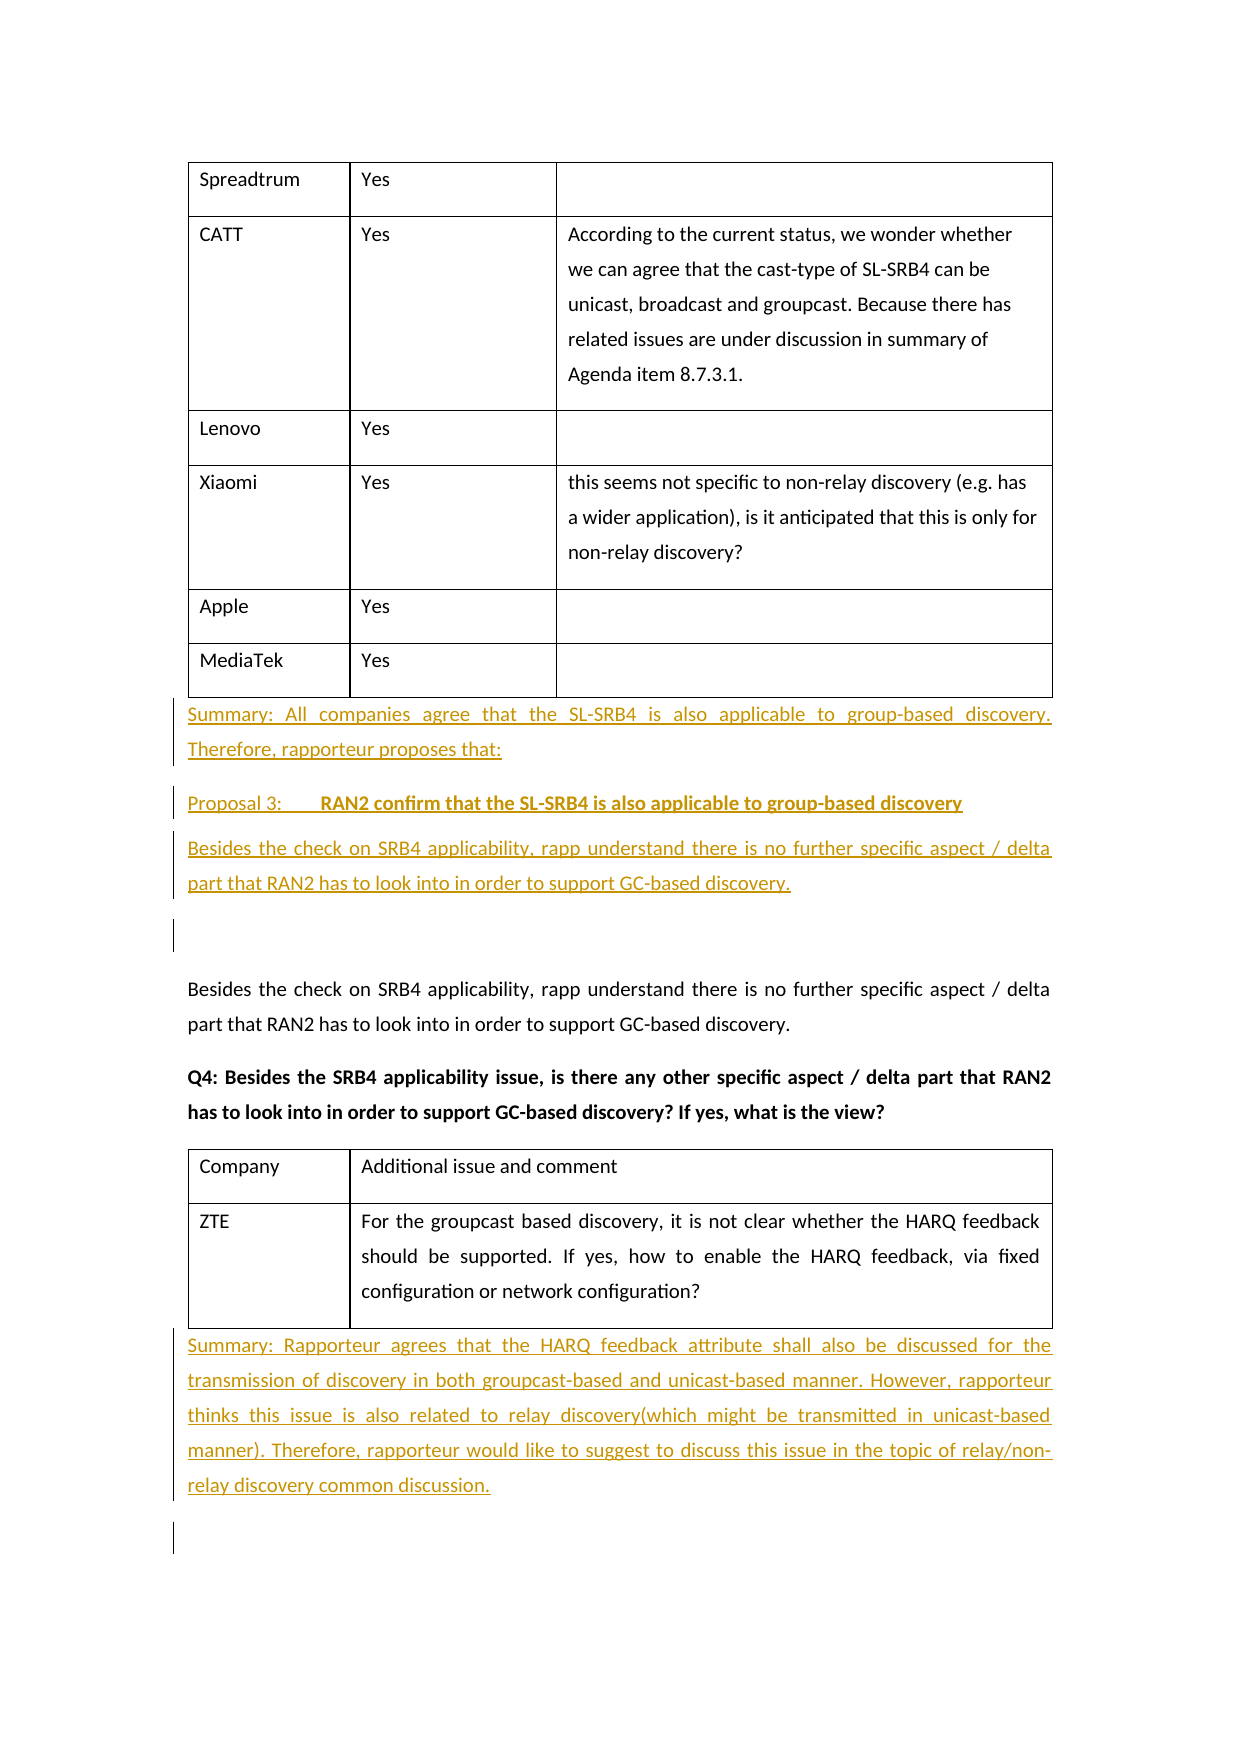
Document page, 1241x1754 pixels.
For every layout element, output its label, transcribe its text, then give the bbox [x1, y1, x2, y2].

table_cell Yes [351, 466, 556, 589]
table_cell [557, 590, 1052, 643]
table_cell CATT [189, 217, 349, 410]
table_cell Yes [351, 590, 556, 643]
table_cell ZTE [189, 1204, 349, 1327]
table_cell Yes [351, 644, 556, 697]
text Besides the check on SRB4 applicability, rapp understand there is no further specific aspect / delta part that RAN2 has to look into in order to support GC-based discovery. [187, 973, 1053, 1040]
table_cell [557, 163, 1052, 216]
table_cell Yes [351, 411, 556, 464]
table_cell Apple [189, 590, 349, 643]
text Q4: Besides the SRB4 applicability issue, is there any other specific aspect / delta part that RAN2 has to look into in order to support GC-based discovery? If yes, what is the view? [187, 1061, 1053, 1128]
table_cell Yes [351, 163, 556, 216]
table_cell this seems not specific to non-relay discovery (e.g. has a wider application), is it anticipated that this is only for non-relay discovery? [557, 466, 1052, 589]
table_cell Lenovo [189, 411, 349, 464]
table_cell Xiaomi [189, 466, 349, 589]
table_cell [557, 411, 1052, 464]
table_header Company [189, 1150, 349, 1203]
table_header Additional issue and comment [351, 1150, 1052, 1203]
table_cell For the groupcast based discovery, it is not clear whether the HARQ feedback should be supported. If yes, how to enable the HARQ feedback, via fixed configuration or network configuration? [351, 1204, 1052, 1327]
table_cell Yes [351, 217, 556, 410]
table_cell Spreadtrum [189, 163, 349, 216]
table_cell [557, 644, 1052, 697]
table_cell According to the current status, we wonder whether we can agree that the cast-type of SL-SRB4 can be unicast, broadcast and groupcast. Because there has related issues are under discussion in summary of Agenda item 8.7.3.1. [557, 217, 1052, 410]
table_cell MediaTek [189, 644, 349, 697]
